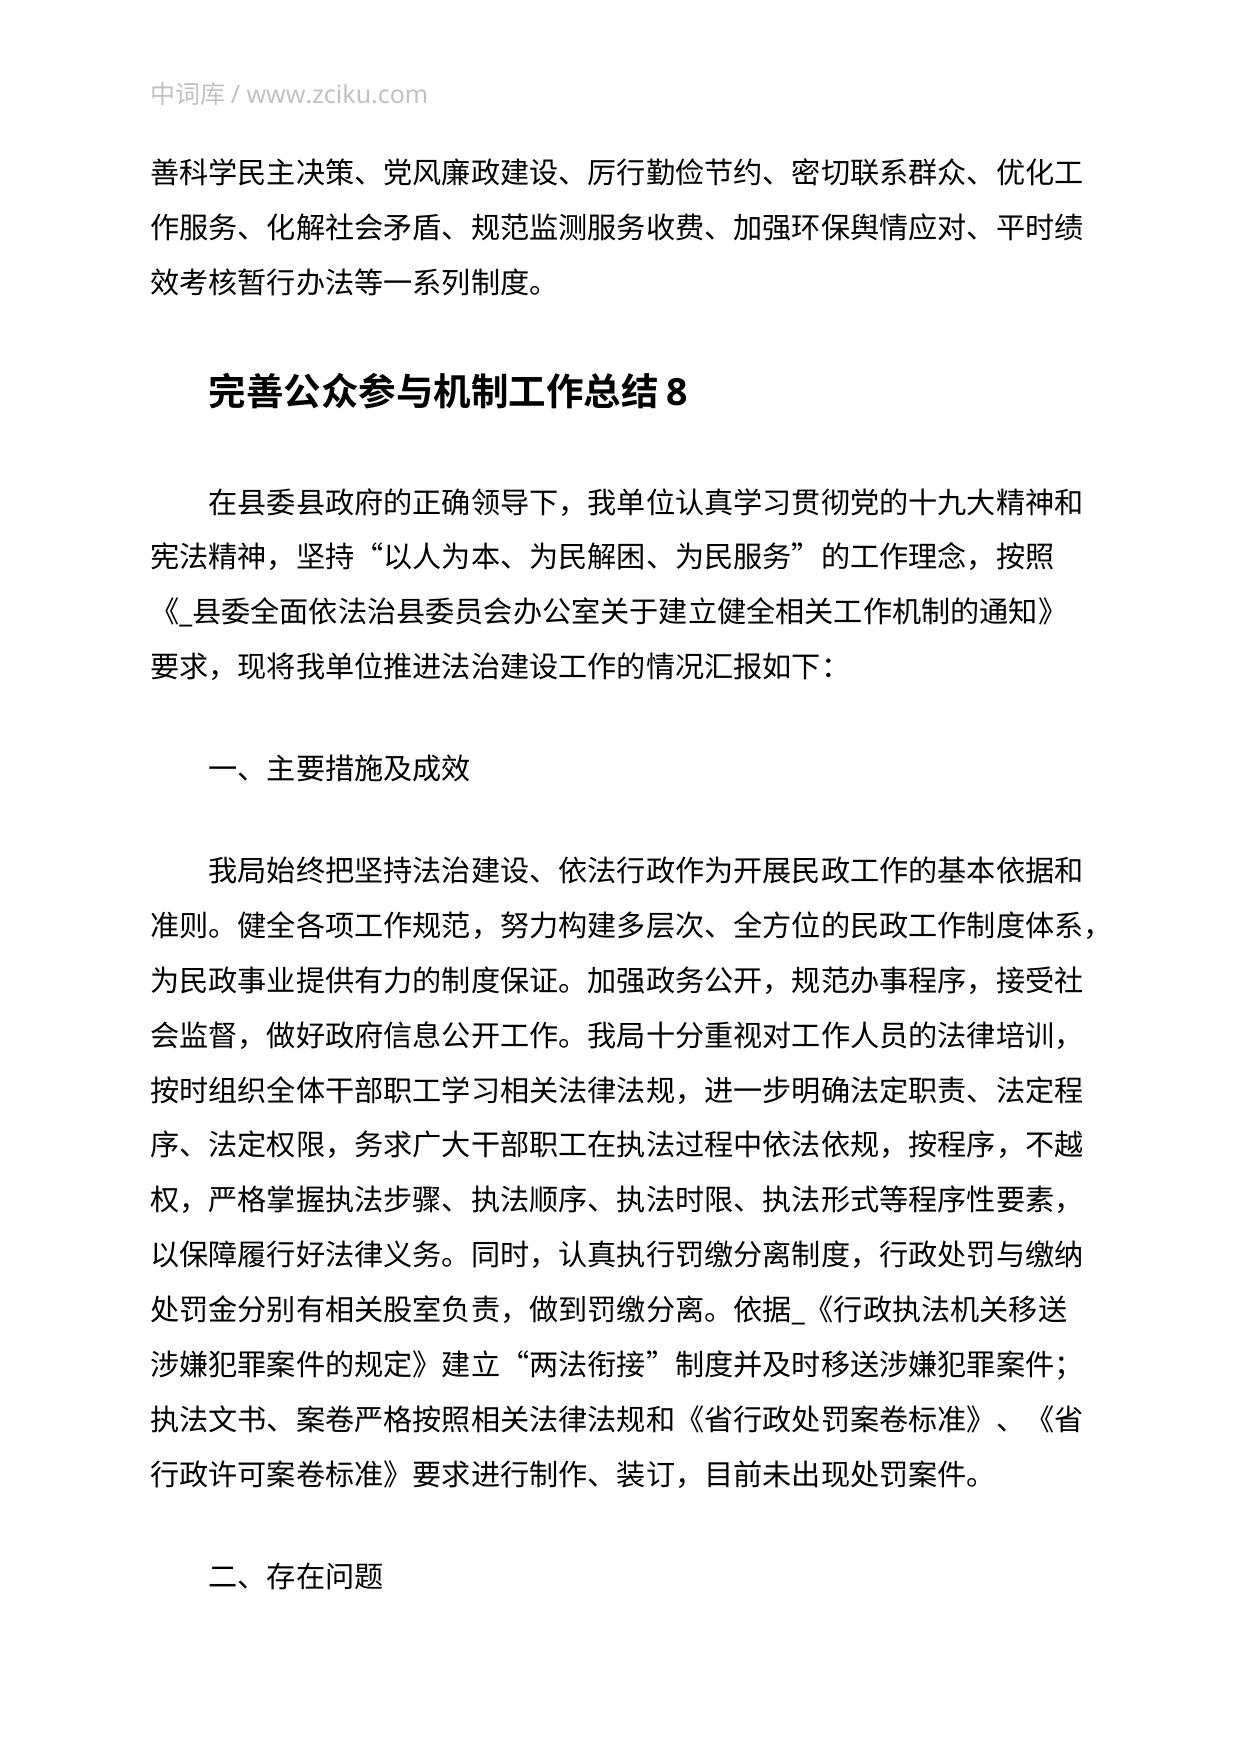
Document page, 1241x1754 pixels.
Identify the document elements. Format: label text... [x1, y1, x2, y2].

text 一、主要措施及成效 [150, 746, 1090, 788]
text 在县委县政府的正确领导下，我单位认真学习贯彻党的十九大精神和宪法精神，坚持“以人为本、为民解困、为民服务”的工作理念，按照《_县委全面依法治县委员会办公室关于建立健全相关工作机制的通知》要求，现将我单位推进法治建设工作的情况汇报如下： [150, 479, 1090, 686]
text 我局始终把坚持法治建设、依法行政作为开展民政工作的基本依据和准则。健全各项工作规范，努力构建多层次、全方位的民政工作制度体系，为民政事业提供有力的制度保证。加强政务公开，规范办事程序，接受社会监督，做好政府信息公开工作。我局十分重视对工作人员的法律培训，按时组织全体干部职工学习相关法律法规，进一步明确法定职责、法定程序、法定权限，务求广大干部职工在执法过程中依法依规，按程序，不越权，严格掌握执法步骤、执法顺序、执法时限、执法形式等程序性要素，以保障履行好法律义务。同时，认真执行罚缴分离制度，行政处罚与缴纳处罚金分别有相关股室负责，做到罚缴分离。依据_《行政执法机关移送涉嫌犯罪案件的规定》建立“两法衔接”制度并及时移送涉嫌犯罪案件；执法文书、案卷严格按照相关法律法规和《省行政处罚案卷标准》、《省行政许可案卷标准》要求进行制作、装订，目前未出现处罚案件。 [150, 847, 1090, 1494]
text 完善公众参与机制工作总结8 [150, 362, 1090, 416]
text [150, 150, 1090, 302]
text 二、存在问题 [150, 1553, 1090, 1596]
